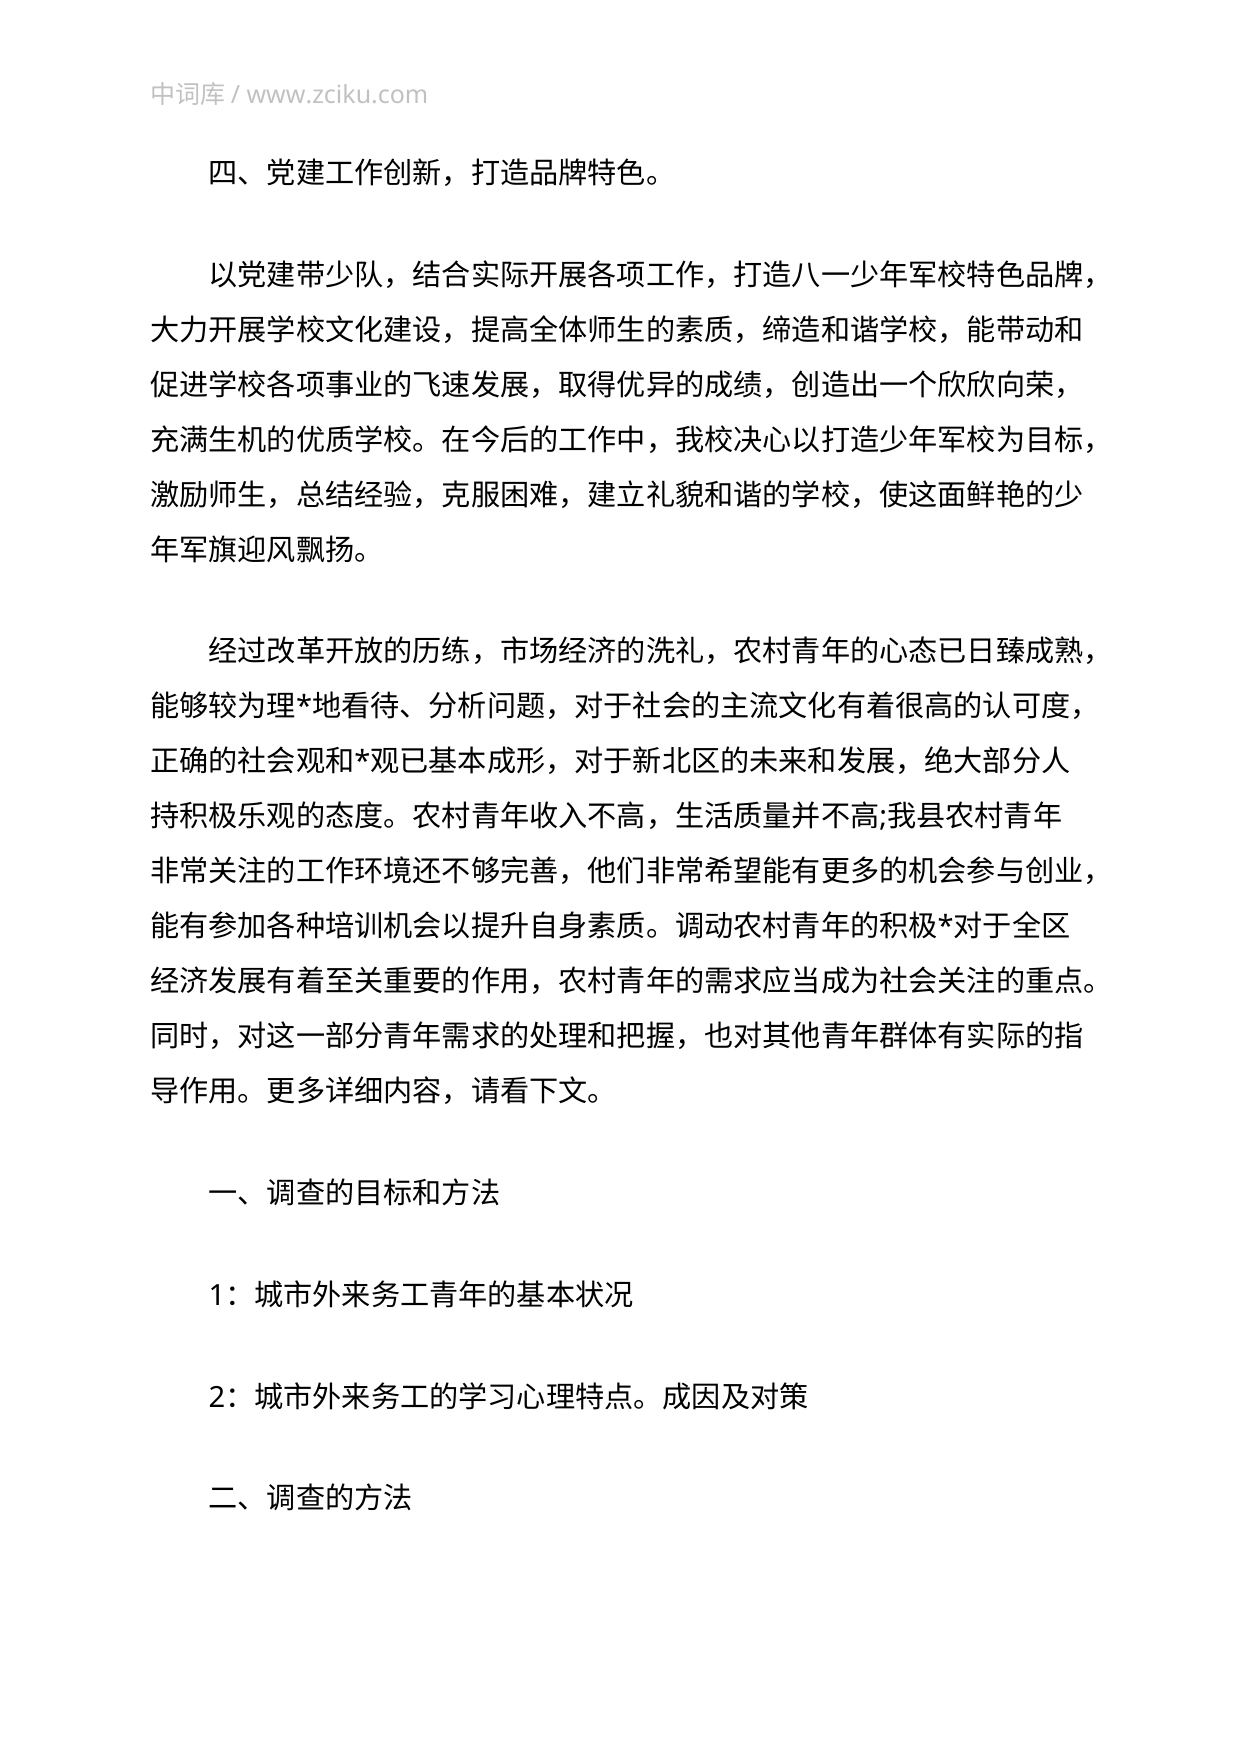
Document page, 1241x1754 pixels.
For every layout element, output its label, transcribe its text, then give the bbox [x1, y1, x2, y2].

text 1：城市外来务工青年的基本状况 [150, 1271, 1090, 1313]
text 经过改革开放的历练，市场经济的洗礼，农村青年的心态已日臻成熟，能够较为理*地看待、分析问题，对于社会的主流文化有着很高的认可度，正确的社会观和*观已基本成形，对于新北区的未来和发展，绝大部分人持积极乐观的态度。农村青年收入不高，生活质量并不高;我县农村青年非常关注的工作环境还不够完善，他们非常希望能有更多的机会参与创业，能有参加各种培训机会以提升自身素质。调动农村青年的积极*对于全区经济发展有着至关重要的作用，农村青年的需求应当成为社会关注的重点。同时，对这一部分青年需求的处理和把握，也对其他青年群体有实际的指导作用。更多详细内容，请看下文。 [150, 628, 1090, 1110]
text 2：城市外来务工的学习心理特点。成因及对策 [150, 1373, 1090, 1416]
text 四、党建工作创新，打造品牌特色。 [150, 150, 1090, 192]
text 一、调查的目标和方法 [150, 1169, 1090, 1212]
text 二、调查的方法 [150, 1475, 1090, 1517]
text 以党建带少队，结合实际开展各项工作，打造八一少年军校特色品牌，大力开展学校文化建设，提高全体师生的素质，缔造和谐学校，能带动和促进学校各项事业的飞速发展，取得优异的成绩，创造出一个欣欣向荣，充满生机的优质学校。在今后的工作中，我校决心以打造少年军校为目标，激励师生，总结经验，克服困难，建立礼貌和谐的学校，使这面鲜艳的少年军旗迎风飘扬。 [150, 252, 1090, 568]
